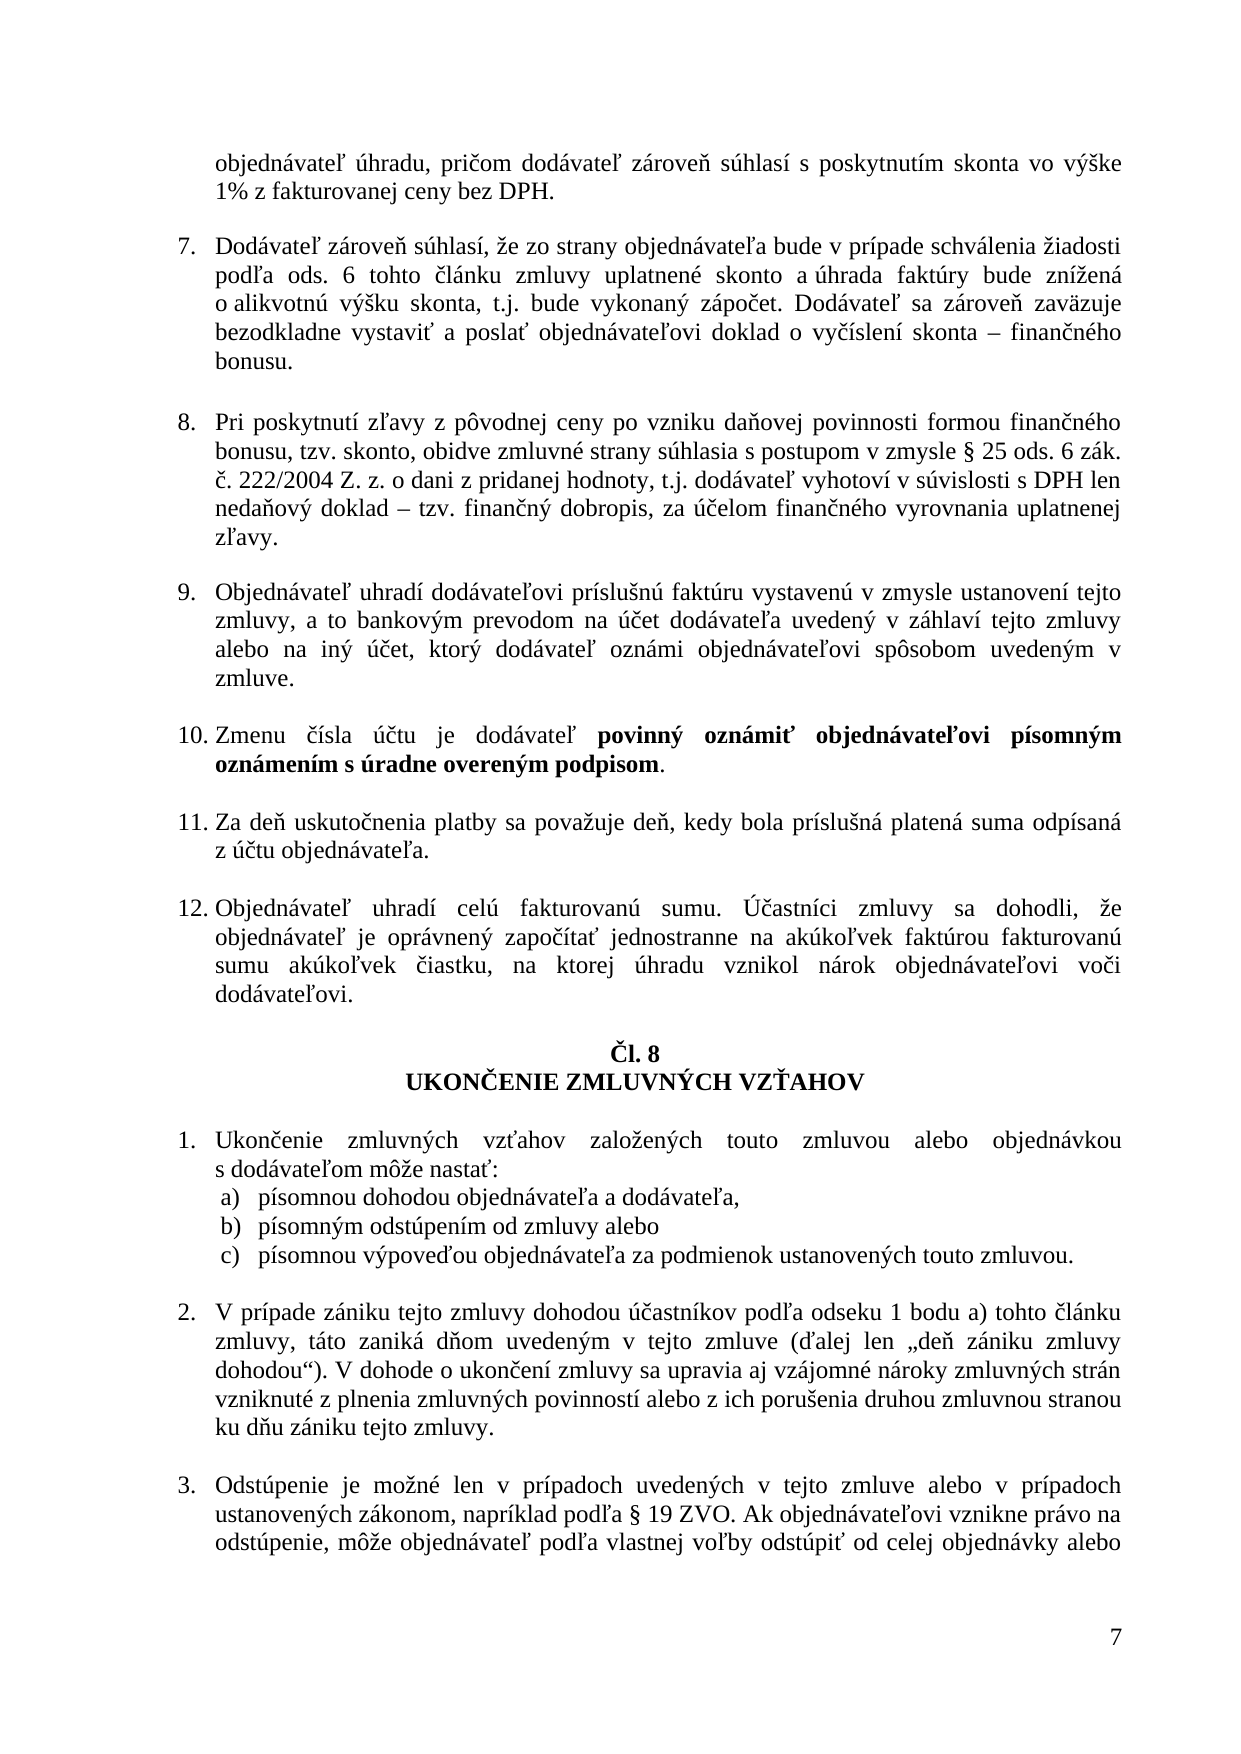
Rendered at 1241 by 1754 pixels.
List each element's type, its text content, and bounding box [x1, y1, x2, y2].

list V prípade zániku tejto zmluvy dohodou účastníkov podľa odseku 1 bodu a) tohto článku zmluvy, táto zaniká dňom uvedeným v tejto zmluve (ďalej len „deň zániku zmluvy dohodou“). V dohode o ukončení zmluvy sa upravia aj vzájomné nároky zmluvných strán vzniknuté z plnenia zmluvných povinností alebo z ich porušenia druhou zmluvnou stranou ku dňu zániku tejto zmluvy. [177, 1297, 1122, 1441]
list písomnou výpoveďou objednávateľa za podmienok ustanovených touto zmluvou. [220, 1240, 1122, 1269]
text UKONČENIE ZMLUVNÝCH VZŤAHOV [148, 1067, 1122, 1096]
list Objednávateľ uhradí celú fakturovanú sumu. Účastníci zmluvy sa dohodli, že objednávateľ je oprávnený započítať jednostranne na akúkoľvek faktúrou fakturovanú sumu akúkoľvek čiastku, na ktorej úhradu vznikol nárok objednávateľovi voči dodávateľovi. [177, 893, 1122, 1008]
list Objednávateľ uhradí dodávateľovi príslušnú faktúru vystavenú v zmysle ustanovení tejto zmluvy, a to bankovým prevodom na účet dodávateľa uvedený v záhlaví tejto zmluvy alebo na iný účet, ktorý dodávateľ oznámi objednávateľovi spôsobom uvedeným v zmluve. [177, 577, 1122, 692]
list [177, 148, 1122, 205]
list Ukončenie zmluvných vzťahov založených touto zmluvou alebo objednávkou s dodávateľom môže nastať: [177, 1125, 1122, 1182]
list Dodávateľ zároveň súhlasí, že zo strany objednávateľa bude v prípade schválenia žiadosti podľa ods. 6 tohto článku zmluvy uplatnené skonto a úhrada faktúry bude znížená o alikvotnú výšku skonta, t.j. bude vykonaný zápočet. Dodávateľ sa zároveň zaväzuje bezodkladne vystaviť a poslať objednávateľovi doklad o vyčíslení skonta – finančného bonusu. [177, 231, 1122, 375]
list Za deň uskutočnenia platby sa považuje deň, kedy bola príslušná platená suma odpísaná z účtu objednávateľa. [177, 807, 1122, 864]
list Zmenu čísla účtu je dodávateľ povinný oznámiť objednávateľovi písomným oznámením s úradne overeným podpisom. [177, 721, 1122, 778]
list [177, 1470, 1122, 1556]
list písomným odstúpením od zmluvy alebo [220, 1211, 1122, 1240]
list Pri poskytnutí zľavy z pôvodnej ceny po vzniku daňovej povinnosti formou finančného bonusu, tzv. skonto, obidve zmluvné strany súhlasia s postupom v zmysle § 25 ods. 6 zák. č. 222/2004 Z. z. o dani z pridanej hodnoty, t.j. dodávateľ vyhotoví v súvislosti s DPH len nedaňový doklad – tzv. finančný dobropis, za účelom finančného vyrovnania uplatnenej zľavy. [177, 407, 1122, 551]
text Čl. 8 [148, 1039, 1122, 1067]
list písomnou dohodou objednávateľa a dodávateľa, [220, 1182, 1122, 1211]
